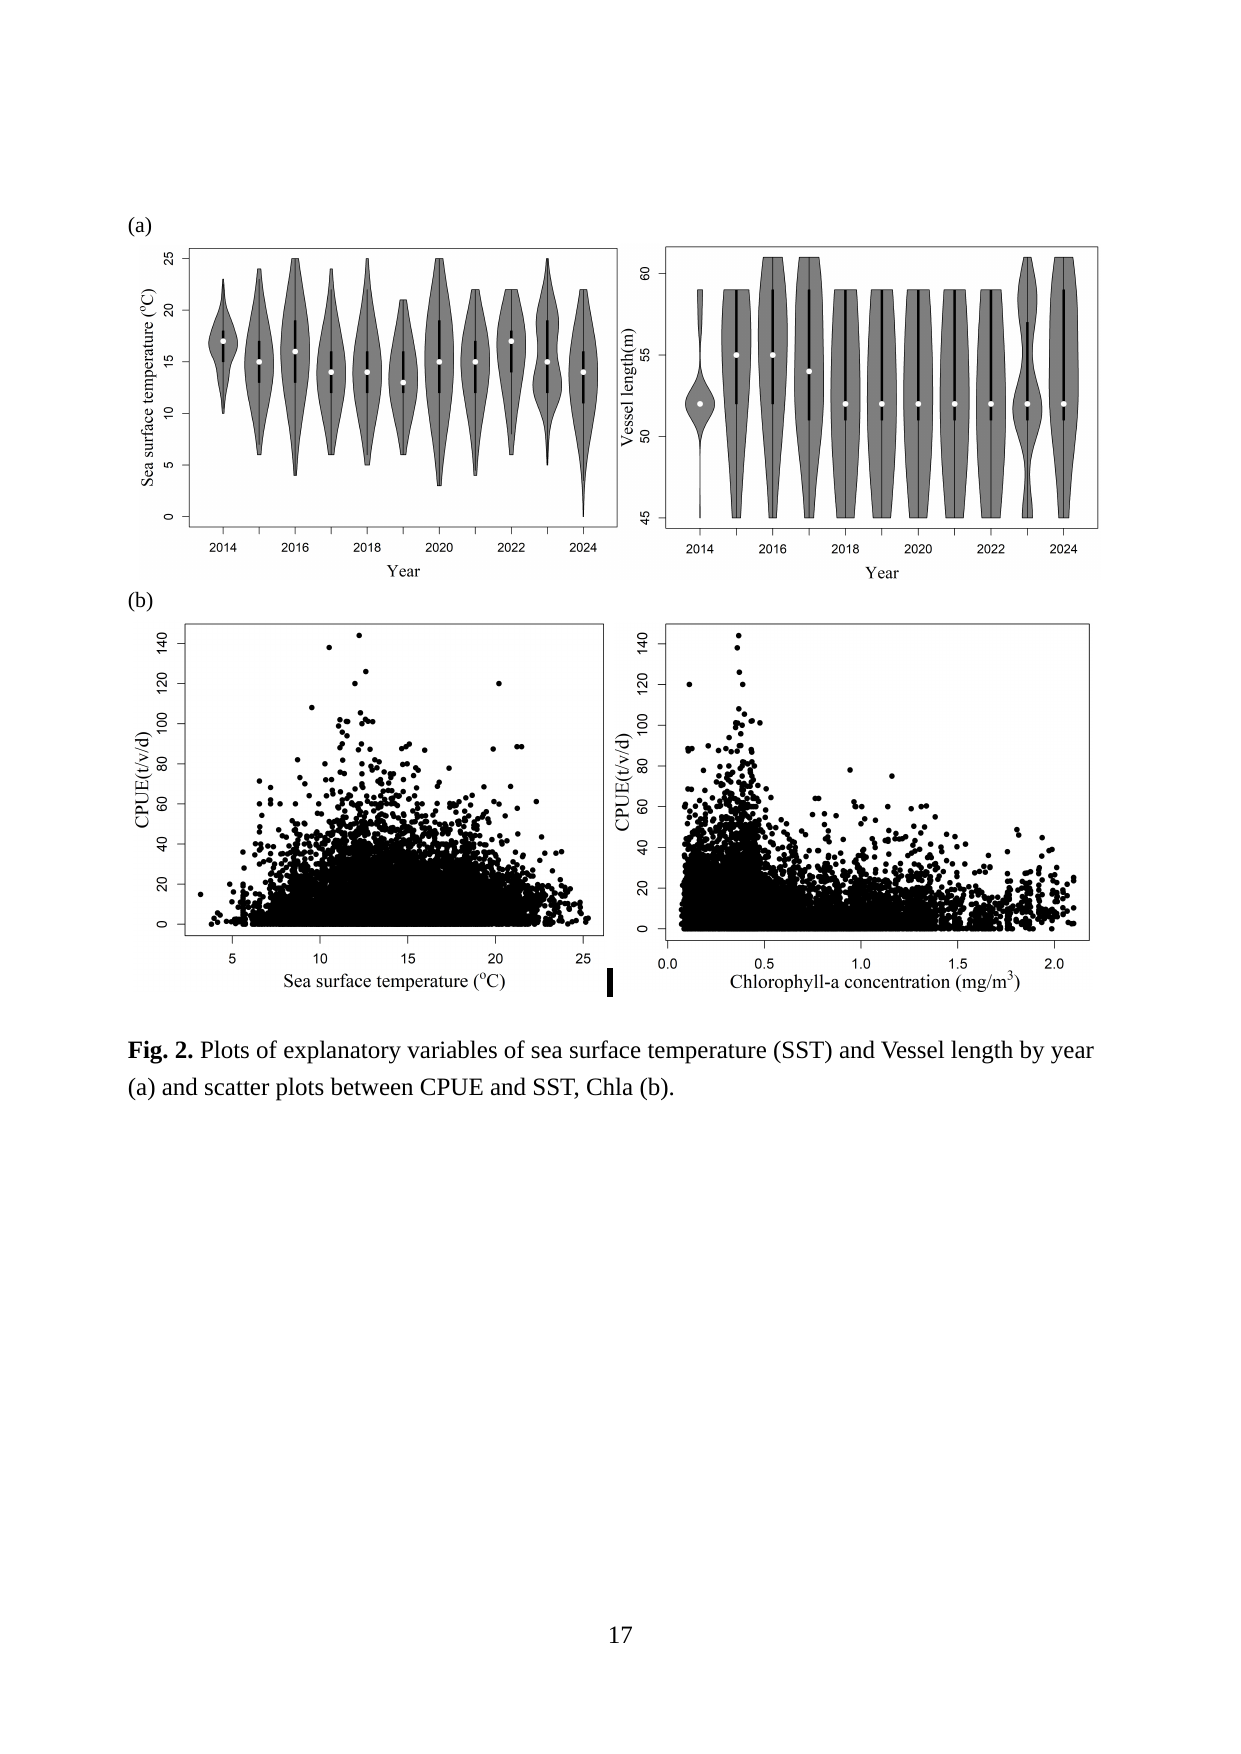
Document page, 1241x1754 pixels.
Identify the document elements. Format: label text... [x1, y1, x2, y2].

picture [139, 243, 1102, 580]
text (b) [128, 581, 1113, 618]
text (a) [128, 206, 1113, 243]
picture [613, 622, 1094, 992]
text Fig. 2. Plots of explanatory variables of sea surface temperature (SST) and Vessel length by year (a) and scatter plots between CPUE and SST, Chla (b). [128, 1031, 1113, 1106]
picture [133, 620, 608, 992]
